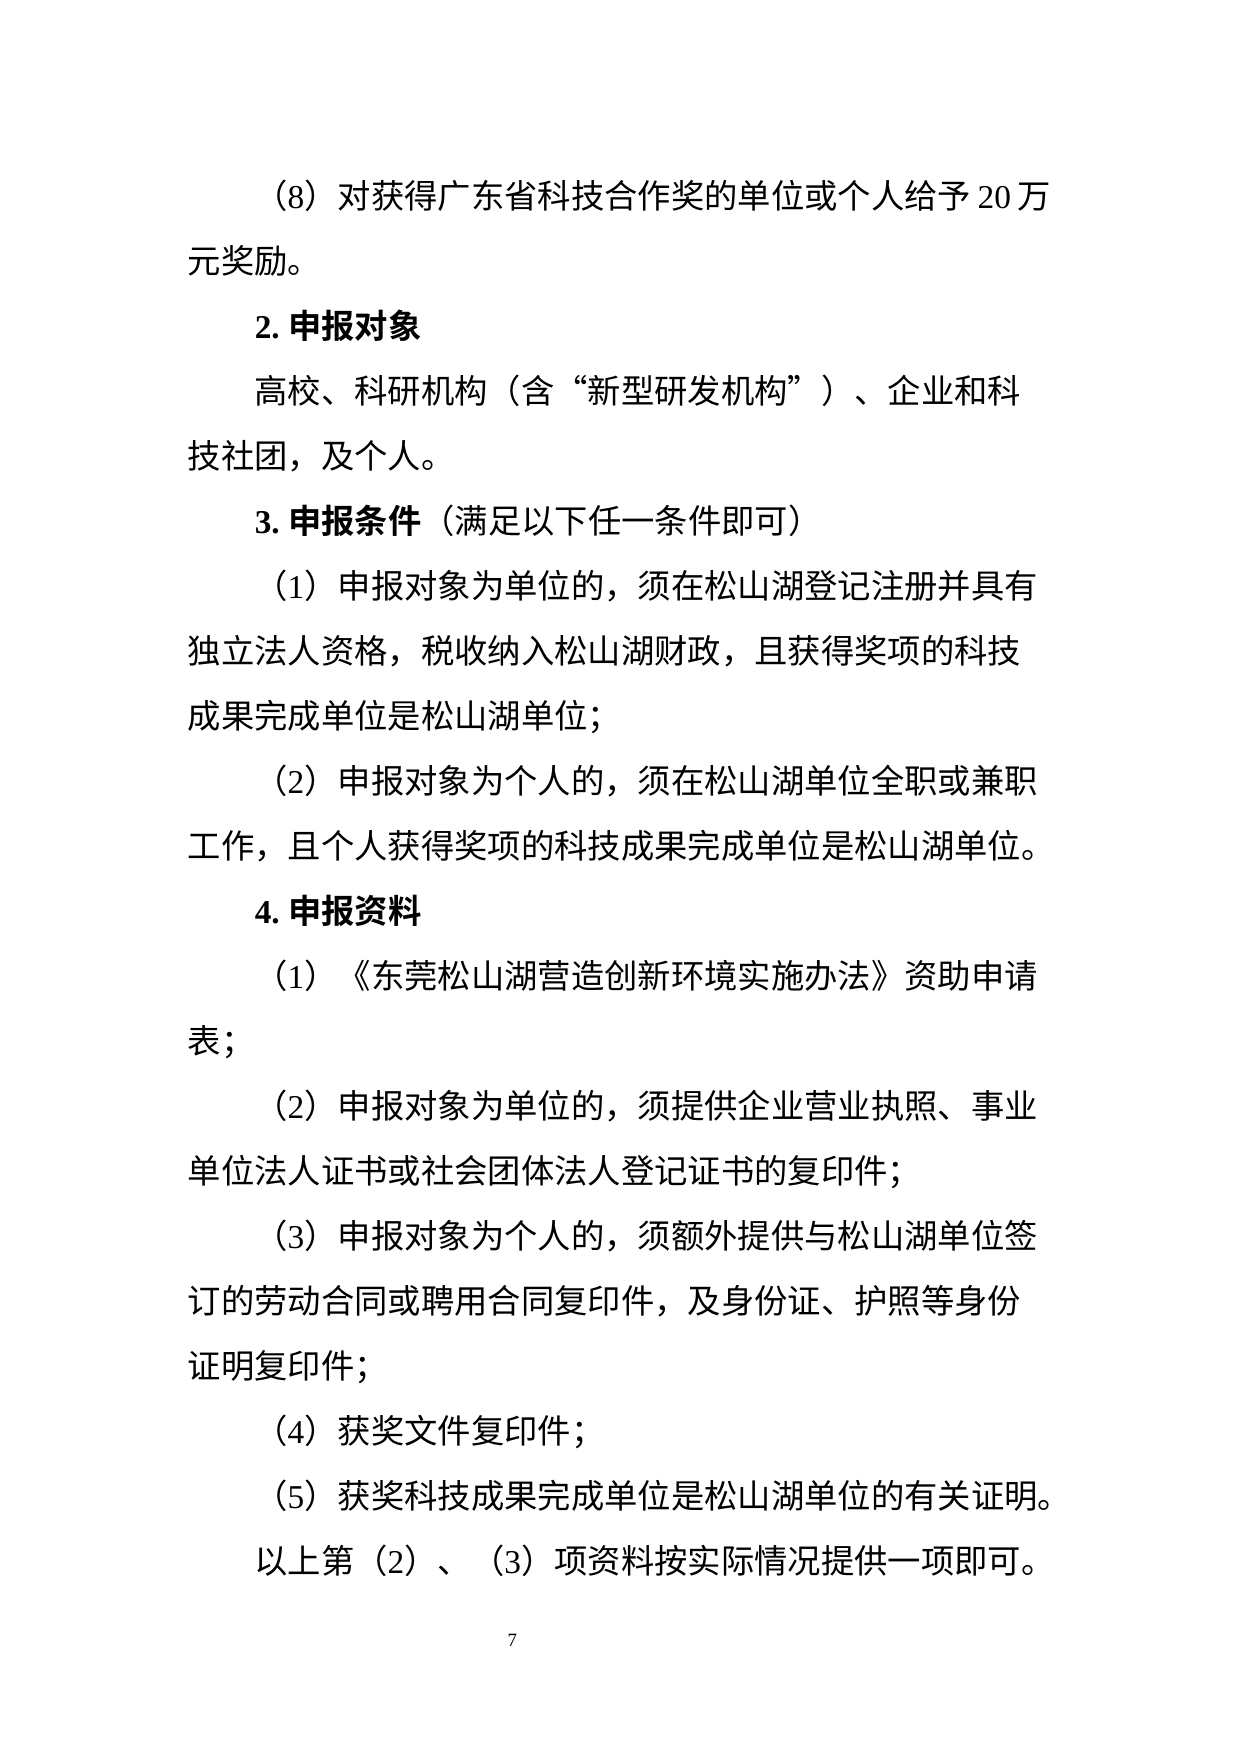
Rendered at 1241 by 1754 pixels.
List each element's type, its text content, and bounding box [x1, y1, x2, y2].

subtitle 4. 申报资料 [187, 877, 1053, 942]
text 以上第（2）、（3）项资料按实际情况提供一项即可。 [187, 1527, 1053, 1592]
text 高校、科研机构（含“新型研发机构”）、企业和科技社团，及个人。 [187, 357, 1053, 487]
subtitle 申报条件（满足以下任一条件即可） [187, 487, 1053, 552]
text （2）申报对象为个人的，须在松山湖单位全职或兼职工作，且个人获得奖项的科技成果完成单位是松山湖单位。 [187, 747, 1053, 877]
list （1）《东莞松山湖营造创新环境实施办法》资助申请表； [187, 942, 1053, 1072]
text （1）申报对象为单位的，须在松山湖登记注册并具有独立法人资格，税收纳入松山湖财政，且获得奖项的科技成果完成单位是松山湖单位； [187, 552, 1053, 747]
text （4）获奖文件复印件； [254, 1397, 1053, 1462]
subtitle 申报对象 [187, 292, 1053, 357]
text （8）对获得广东省科技合作奖的单位或个人给予20万元奖励。 [187, 162, 1053, 292]
text （2）申报对象为单位的，须提供企业营业执照、事业单位法人证书或社会团体法人登记证书的复印件； [187, 1072, 1053, 1202]
text （5）获奖科技成果完成单位是松山湖单位的有关证明。 [187, 1462, 1053, 1527]
text （3）申报对象为个人的，须额外提供与松山湖单位签订的劳动合同或聘用合同复印件，及身份证、护照等身份证明复印件； [187, 1202, 1053, 1397]
